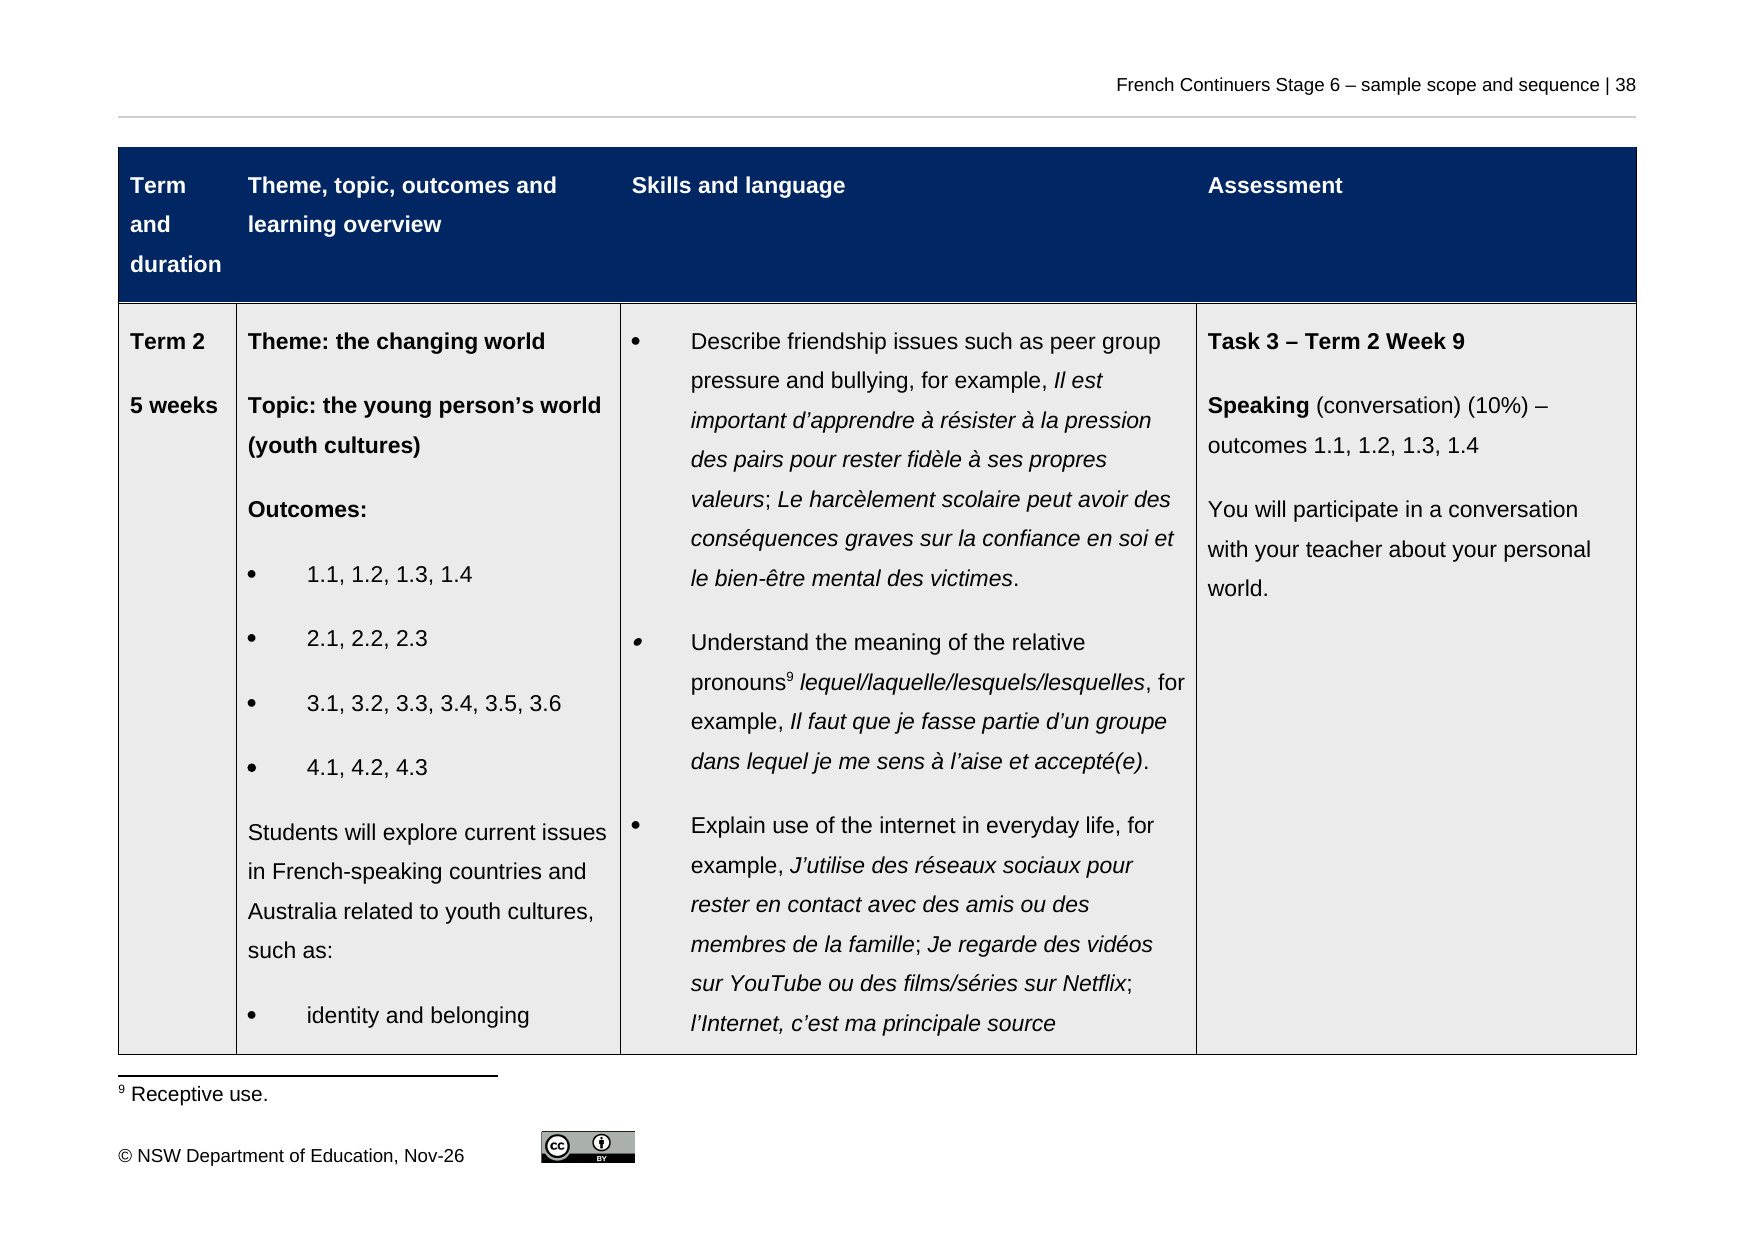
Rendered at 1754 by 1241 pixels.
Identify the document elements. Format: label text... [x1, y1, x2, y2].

table_header Assessment [1196, 147, 1636, 302]
table_header Skills and language [620, 147, 1196, 302]
table_cell Term 2 5 weeks [119, 304, 236, 1054]
picture [541, 1131, 635, 1163]
table_header Term and duration [119, 147, 236, 302]
table_header Theme, topic, outcomes and learning overview [236, 147, 620, 302]
